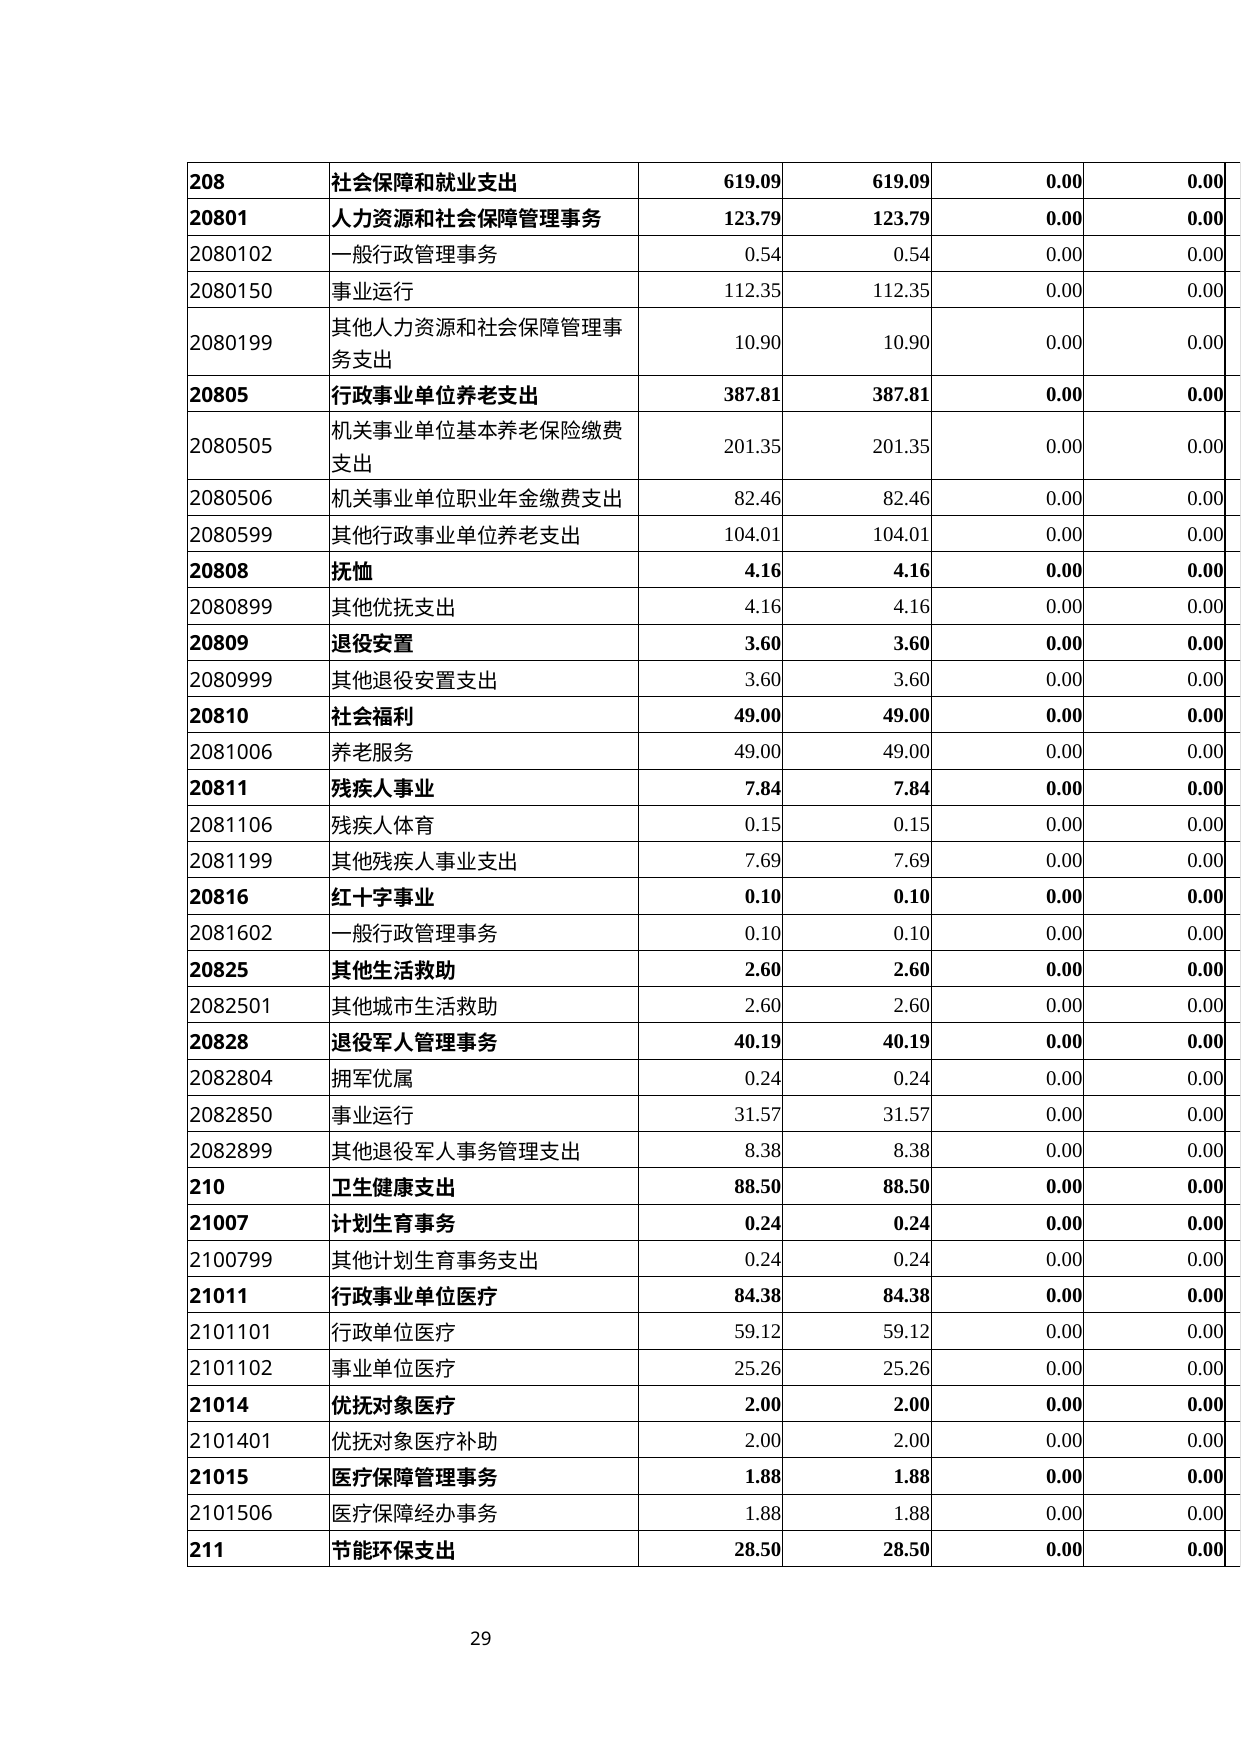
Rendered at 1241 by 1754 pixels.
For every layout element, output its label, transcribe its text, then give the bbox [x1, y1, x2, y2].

table_cell 0.00 [932, 1350, 1083, 1385]
table_cell 0.00 [1084, 915, 1224, 950]
table_cell 0.54 [639, 236, 782, 271]
table_cell 0.00 [1226, 1386, 1240, 1421]
table_cell 其他人力资源和社会保障管理事务支出 [330, 308, 638, 374]
table_cell 其他生活救助 [330, 951, 638, 986]
table_cell 2100799 [188, 1241, 329, 1276]
table_cell 0.00 [1084, 516, 1224, 551]
table_cell 2.00 [639, 1386, 782, 1421]
table_cell 0.24 [783, 1205, 931, 1240]
table_cell 2080599 [188, 516, 329, 551]
table_cell 0.00 [1226, 1168, 1240, 1203]
table_cell 4.16 [639, 588, 782, 623]
table_cell 0.00 [1226, 1277, 1240, 1312]
table_cell 21014 [188, 1386, 329, 1421]
table_cell 0.00 [932, 1023, 1083, 1058]
table_cell 其他城市生活救助 [330, 987, 638, 1022]
table_cell 优抚对象医疗补助 [330, 1422, 638, 1457]
table_cell 0.00 [1226, 516, 1240, 551]
table_cell 节能环保支出 [330, 1531, 638, 1566]
table_cell 0.00 [1084, 733, 1224, 768]
table_cell 0.00 [1084, 806, 1224, 841]
table_cell 0.00 [932, 806, 1083, 841]
table_cell 0.00 [932, 842, 1083, 877]
table_cell 0.00 [1226, 199, 1240, 234]
table_cell 0.54 [783, 236, 931, 271]
table_cell 28.50 [783, 1531, 931, 1566]
table_cell 20810 [188, 697, 329, 732]
table_cell 退役安置 [330, 625, 638, 660]
table_cell 8.38 [639, 1132, 782, 1167]
table_cell 0.00 [932, 1458, 1083, 1493]
table_cell 0.00 [932, 625, 1083, 660]
table_cell 0.00 [1084, 1495, 1224, 1530]
table_cell 残疾人体育 [330, 806, 638, 841]
table_cell 21015 [188, 1458, 329, 1493]
table_cell 20811 [188, 770, 329, 805]
table_cell 0.00 [1226, 878, 1240, 913]
table_cell 0.00 [1084, 199, 1224, 234]
table_cell 10.90 [639, 308, 782, 374]
table_cell 20801 [188, 199, 329, 234]
table_cell 0.00 [932, 308, 1083, 374]
table_cell 2.60 [783, 951, 931, 986]
table_cell 0.00 [932, 272, 1083, 307]
table_cell 行政事业单位养老支出 [330, 376, 638, 411]
table_cell 0.00 [1084, 1241, 1224, 1276]
table_cell 优抚对象医疗 [330, 1386, 638, 1421]
table_cell 0.00 [1226, 915, 1240, 950]
table_cell 退役军人管理事务 [330, 1023, 638, 1058]
table_cell 619.09 [639, 163, 782, 198]
table_cell 88.50 [639, 1168, 782, 1203]
table_cell 0.00 [932, 770, 1083, 805]
table_cell 82.46 [639, 480, 782, 515]
table_cell 机关事业单位基本养老保险缴费支出 [330, 412, 638, 478]
table_cell 2101101 [188, 1313, 329, 1348]
table_cell 20809 [188, 625, 329, 660]
table_cell 59.12 [639, 1313, 782, 1348]
table_cell 其他残疾人事业支出 [330, 842, 638, 877]
table_cell 0.00 [1226, 480, 1240, 515]
table_cell 1.88 [639, 1458, 782, 1493]
table_cell 0.00 [1084, 1531, 1224, 1566]
table_cell 0.00 [932, 878, 1083, 913]
table_cell 49.00 [639, 697, 782, 732]
table_cell 0.00 [1084, 1132, 1224, 1167]
table_cell 0.00 [932, 552, 1083, 587]
table_cell 0.10 [639, 915, 782, 950]
table_cell 3.60 [639, 661, 782, 696]
table_cell 0.10 [639, 878, 782, 913]
table_cell 21007 [188, 1205, 329, 1240]
table_cell 0.00 [932, 1422, 1083, 1457]
table_cell 0.00 [1226, 842, 1240, 877]
table_cell 0.00 [932, 1205, 1083, 1240]
table_cell 行政事业单位医疗 [330, 1277, 638, 1312]
table_cell 0.00 [1226, 1350, 1240, 1385]
table_cell 0.24 [639, 1241, 782, 1276]
table_cell 59.12 [783, 1313, 931, 1348]
table_cell 2.00 [783, 1386, 931, 1421]
table_cell 0.00 [1084, 1350, 1224, 1385]
table_cell 0.00 [1226, 376, 1240, 411]
table_cell 0.00 [1084, 1168, 1224, 1203]
table_cell 0.00 [1226, 1495, 1240, 1530]
table_cell 0.00 [932, 1277, 1083, 1312]
table_cell 0.00 [1226, 806, 1240, 841]
table_cell 0.10 [783, 878, 931, 913]
table_cell 123.79 [639, 199, 782, 234]
table_cell 其他优抚支出 [330, 588, 638, 623]
table_cell 机关事业单位职业年金缴费支出 [330, 480, 638, 515]
table_cell 387.81 [639, 376, 782, 411]
table_cell 0.00 [1084, 951, 1224, 986]
table_cell 20828 [188, 1023, 329, 1058]
table_cell 1.88 [783, 1458, 931, 1493]
table_cell 0.00 [1226, 1241, 1240, 1276]
table_cell 一般行政管理事务 [330, 236, 638, 271]
table_cell 事业单位医疗 [330, 1350, 638, 1385]
table_cell 31.57 [639, 1096, 782, 1131]
table_cell 0.00 [1226, 1531, 1240, 1566]
table_cell 事业运行 [330, 272, 638, 307]
table_cell 医疗保障管理事务 [330, 1458, 638, 1493]
table_cell 7.84 [783, 770, 931, 805]
table_cell 0.00 [1226, 1023, 1240, 1058]
table_cell 0.00 [932, 376, 1083, 411]
table_cell 25.26 [639, 1350, 782, 1385]
table_cell 112.35 [639, 272, 782, 307]
table_cell 0.00 [1084, 163, 1224, 198]
table_cell 208 [188, 163, 329, 198]
table_cell 0.00 [932, 661, 1083, 696]
table_cell 0.00 [932, 1096, 1083, 1131]
table_cell 0.00 [1084, 376, 1224, 411]
table_cell 123.79 [783, 199, 931, 234]
table_cell 0.00 [1084, 1386, 1224, 1421]
table_cell 0.00 [1226, 1060, 1240, 1095]
table_cell 2082804 [188, 1060, 329, 1095]
table_cell 其他退役安置支出 [330, 661, 638, 696]
table_cell 1.88 [783, 1495, 931, 1530]
table_cell 0.00 [1226, 1205, 1240, 1240]
table_cell 0.00 [932, 733, 1083, 768]
table_cell 2080899 [188, 588, 329, 623]
table_cell 7.84 [639, 770, 782, 805]
table_cell 其他行政事业单位养老支出 [330, 516, 638, 551]
table_cell 2.00 [639, 1422, 782, 1457]
table_cell 0.10 [783, 915, 931, 950]
table_cell 0.24 [783, 1060, 931, 1095]
table_cell 0.00 [1084, 552, 1224, 587]
table_cell 0.15 [639, 806, 782, 841]
table_cell 49.00 [639, 733, 782, 768]
table_cell 0.00 [1226, 1096, 1240, 1131]
table_cell 0.00 [1084, 661, 1224, 696]
table_cell 0.00 [932, 915, 1083, 950]
table_cell 0.00 [932, 1386, 1083, 1421]
table_cell 0.00 [1084, 272, 1224, 307]
table_cell 2080102 [188, 236, 329, 271]
table_cell 拥军优属 [330, 1060, 638, 1095]
table_cell 3.60 [639, 625, 782, 660]
table_cell 7.69 [783, 842, 931, 877]
table_cell 0.00 [932, 163, 1083, 198]
table_cell 20808 [188, 552, 329, 587]
table_cell 2082501 [188, 987, 329, 1022]
table_cell 行政单位医疗 [330, 1313, 638, 1348]
table_cell 21011 [188, 1277, 329, 1312]
table_cell 2080999 [188, 661, 329, 696]
table_cell 49.00 [783, 697, 931, 732]
table_cell 0.00 [1226, 1313, 1240, 1348]
table_cell 201.35 [783, 412, 931, 478]
table_cell 0.24 [639, 1060, 782, 1095]
table_cell 0.00 [932, 588, 1083, 623]
table_cell 4.16 [783, 588, 931, 623]
table_cell 0.00 [1226, 308, 1240, 374]
table_cell 0.00 [932, 951, 1083, 986]
table_cell 104.01 [783, 516, 931, 551]
table_cell 0.00 [1084, 1277, 1224, 1312]
table_cell 0.00 [1226, 412, 1240, 478]
table_cell 2081199 [188, 842, 329, 877]
table_cell 2082850 [188, 1096, 329, 1131]
table_cell 211 [188, 1531, 329, 1566]
table_cell 8.38 [783, 1132, 931, 1167]
table_cell 49.00 [783, 733, 931, 768]
table_cell 201.35 [639, 412, 782, 478]
table_cell 0.00 [1084, 412, 1224, 478]
table_cell 事业运行 [330, 1096, 638, 1131]
table_cell 2081006 [188, 733, 329, 768]
table_cell 0.00 [932, 412, 1083, 478]
table_cell 0.00 [1084, 1422, 1224, 1457]
table_cell 卫生健康支出 [330, 1168, 638, 1203]
table_cell 2081602 [188, 915, 329, 950]
table_cell 0.00 [932, 987, 1083, 1022]
table_cell 2101401 [188, 1422, 329, 1457]
table_cell 2.00 [783, 1422, 931, 1457]
table_cell 0.00 [932, 1060, 1083, 1095]
table_cell 20805 [188, 376, 329, 411]
table_cell 0.00 [1084, 697, 1224, 732]
table_cell 619.09 [783, 163, 931, 198]
table_cell 0.00 [1226, 697, 1240, 732]
table_cell 0.00 [932, 1313, 1083, 1348]
table_cell 抚恤 [330, 552, 638, 587]
table_cell 4.16 [639, 552, 782, 587]
table_cell 0.00 [1226, 552, 1240, 587]
table_cell 0.00 [932, 1168, 1083, 1203]
table_cell 0.00 [932, 1132, 1083, 1167]
table_cell 2080505 [188, 412, 329, 478]
table_cell 2082899 [188, 1132, 329, 1167]
table_cell 0.00 [1226, 1422, 1240, 1457]
table_cell 210 [188, 1168, 329, 1203]
table_cell 2080506 [188, 480, 329, 515]
table_cell 2080199 [188, 308, 329, 374]
table_cell 82.46 [783, 480, 931, 515]
table_cell 2.60 [639, 987, 782, 1022]
table_cell 0.00 [932, 697, 1083, 732]
table_cell 2101102 [188, 1350, 329, 1385]
table_cell 0.00 [932, 516, 1083, 551]
table_cell 社会保障和就业支出 [330, 163, 638, 198]
table_cell 84.38 [639, 1277, 782, 1312]
table_cell 0.00 [932, 236, 1083, 271]
table_cell 0.00 [1084, 308, 1224, 374]
table_cell 0.00 [1084, 1060, 1224, 1095]
table_cell 2101506 [188, 1495, 329, 1530]
table_cell 0.00 [1084, 987, 1224, 1022]
table_cell 0.00 [932, 1531, 1083, 1566]
table_cell 7.69 [639, 842, 782, 877]
table_cell 计划生育事务 [330, 1205, 638, 1240]
table_cell 0.00 [1226, 236, 1240, 271]
table_cell 0.00 [1084, 1458, 1224, 1493]
table_cell 0.00 [1084, 236, 1224, 271]
table_cell 25.26 [783, 1350, 931, 1385]
table_cell 2.60 [783, 987, 931, 1022]
table_cell 其他计划生育事务支出 [330, 1241, 638, 1276]
table_cell 0.00 [1084, 1096, 1224, 1131]
table_cell 社会福利 [330, 697, 638, 732]
table_cell 4.16 [783, 552, 931, 587]
table_cell 2080150 [188, 272, 329, 307]
table_cell 0.00 [1226, 1132, 1240, 1167]
table_cell 医疗保障经办事务 [330, 1495, 638, 1530]
table_cell 0.00 [1226, 951, 1240, 986]
table_cell 20825 [188, 951, 329, 986]
table_cell 20816 [188, 878, 329, 913]
table_cell 0.00 [1084, 1313, 1224, 1348]
table_cell 0.00 [1226, 272, 1240, 307]
table_cell 一般行政管理事务 [330, 915, 638, 950]
table_cell 养老服务 [330, 733, 638, 768]
table_cell 其他退役军人事务管理支出 [330, 1132, 638, 1167]
table_cell 10.90 [783, 308, 931, 374]
table_cell 残疾人事业 [330, 770, 638, 805]
table_cell 40.19 [639, 1023, 782, 1058]
table_cell 0.00 [1084, 480, 1224, 515]
table_cell 0.00 [1084, 1205, 1224, 1240]
table_cell 3.60 [783, 661, 931, 696]
table_cell 112.35 [783, 272, 931, 307]
table_cell 2.60 [639, 951, 782, 986]
table_cell 84.38 [783, 1277, 931, 1312]
table_cell 0.00 [932, 480, 1083, 515]
table_cell 0.00 [1084, 1023, 1224, 1058]
table_cell 3.60 [783, 625, 931, 660]
table_cell 0.00 [1226, 770, 1240, 805]
table_cell 0.00 [932, 199, 1083, 234]
table_cell 2081106 [188, 806, 329, 841]
table_cell 0.00 [1226, 987, 1240, 1022]
table_cell 0.00 [932, 1241, 1083, 1276]
table_cell 0.24 [783, 1241, 931, 1276]
table_cell 人力资源和社会保障管理事务 [330, 199, 638, 234]
table_cell 0.00 [1226, 661, 1240, 696]
table_cell 40.19 [783, 1023, 931, 1058]
table_cell 0.24 [639, 1205, 782, 1240]
table_cell 31.57 [783, 1096, 931, 1131]
table_cell 387.81 [783, 376, 931, 411]
table_cell 0.00 [1084, 625, 1224, 660]
table_cell 0.00 [1084, 770, 1224, 805]
table_cell 1.88 [639, 1495, 782, 1530]
table_cell 0.00 [1226, 1458, 1240, 1493]
table_cell 0.00 [1084, 588, 1224, 623]
table_cell 0.00 [1226, 588, 1240, 623]
table_cell 0.00 [1084, 878, 1224, 913]
table_cell 88.50 [783, 1168, 931, 1203]
table_cell 0.00 [1226, 733, 1240, 768]
table_cell 0.00 [932, 1495, 1083, 1530]
table_cell 0.00 [1084, 842, 1224, 877]
table_cell 红十字事业 [330, 878, 638, 913]
table_cell 104.01 [639, 516, 782, 551]
table_cell 0.15 [783, 806, 931, 841]
table_cell 28.50 [639, 1531, 782, 1566]
table_cell 0.00 [1226, 163, 1240, 198]
table_cell 0.00 [1226, 625, 1240, 660]
